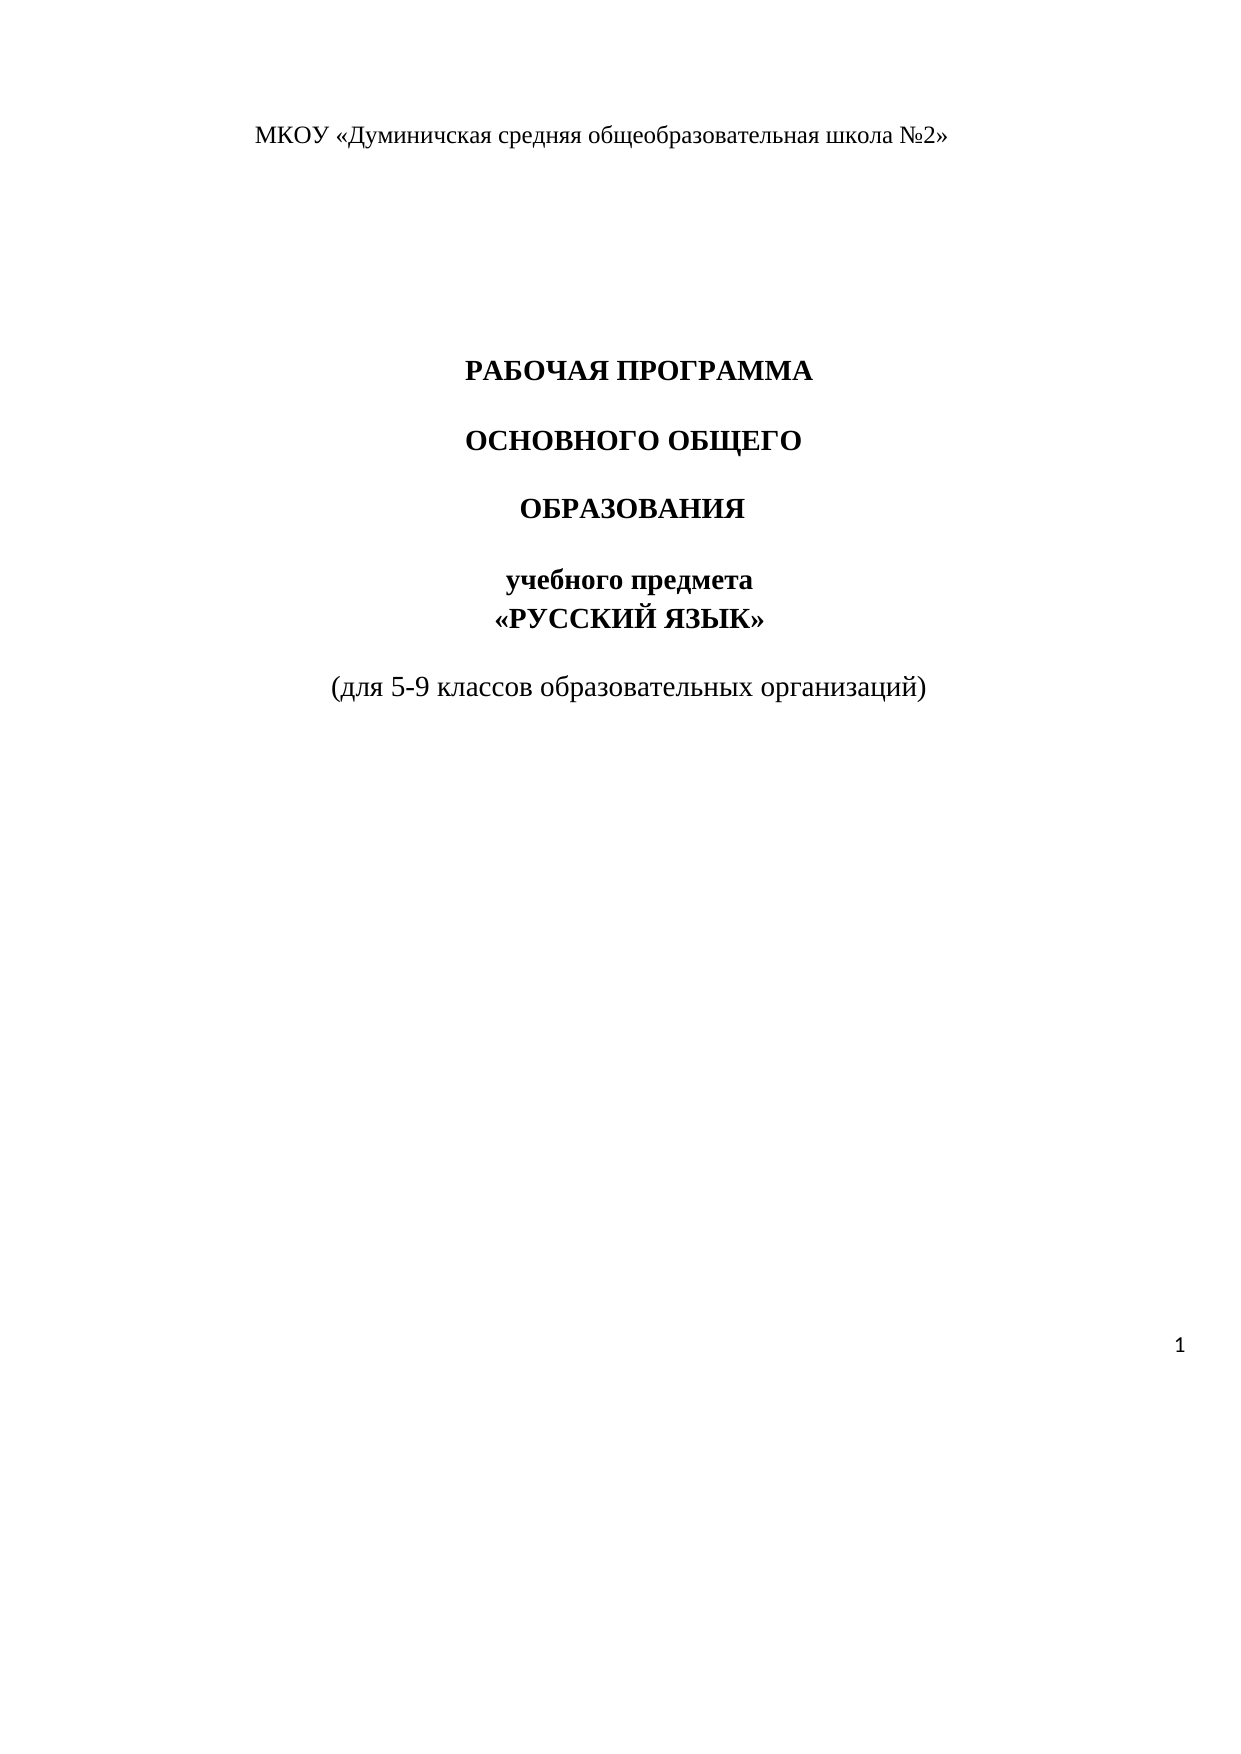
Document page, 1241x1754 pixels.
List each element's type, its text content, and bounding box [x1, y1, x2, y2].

text ОБРАЗОВАНИЯ [330, 492, 934, 526]
text МКОУ «Думиничская средняя общеобразовательная школа №2» [112, 121, 1016, 149]
text 1 [27, 1330, 1185, 1358]
text «РУССКИЙ ЯЗЫК» [330, 602, 928, 635]
text РАБОЧАЯ ПРОГРАММА ОСНОВНОГО ОБЩЕГО [465, 353, 852, 456]
text учебного предмета [330, 562, 928, 596]
text (для 5-9 классов образовательных организаций) [330, 669, 927, 703]
